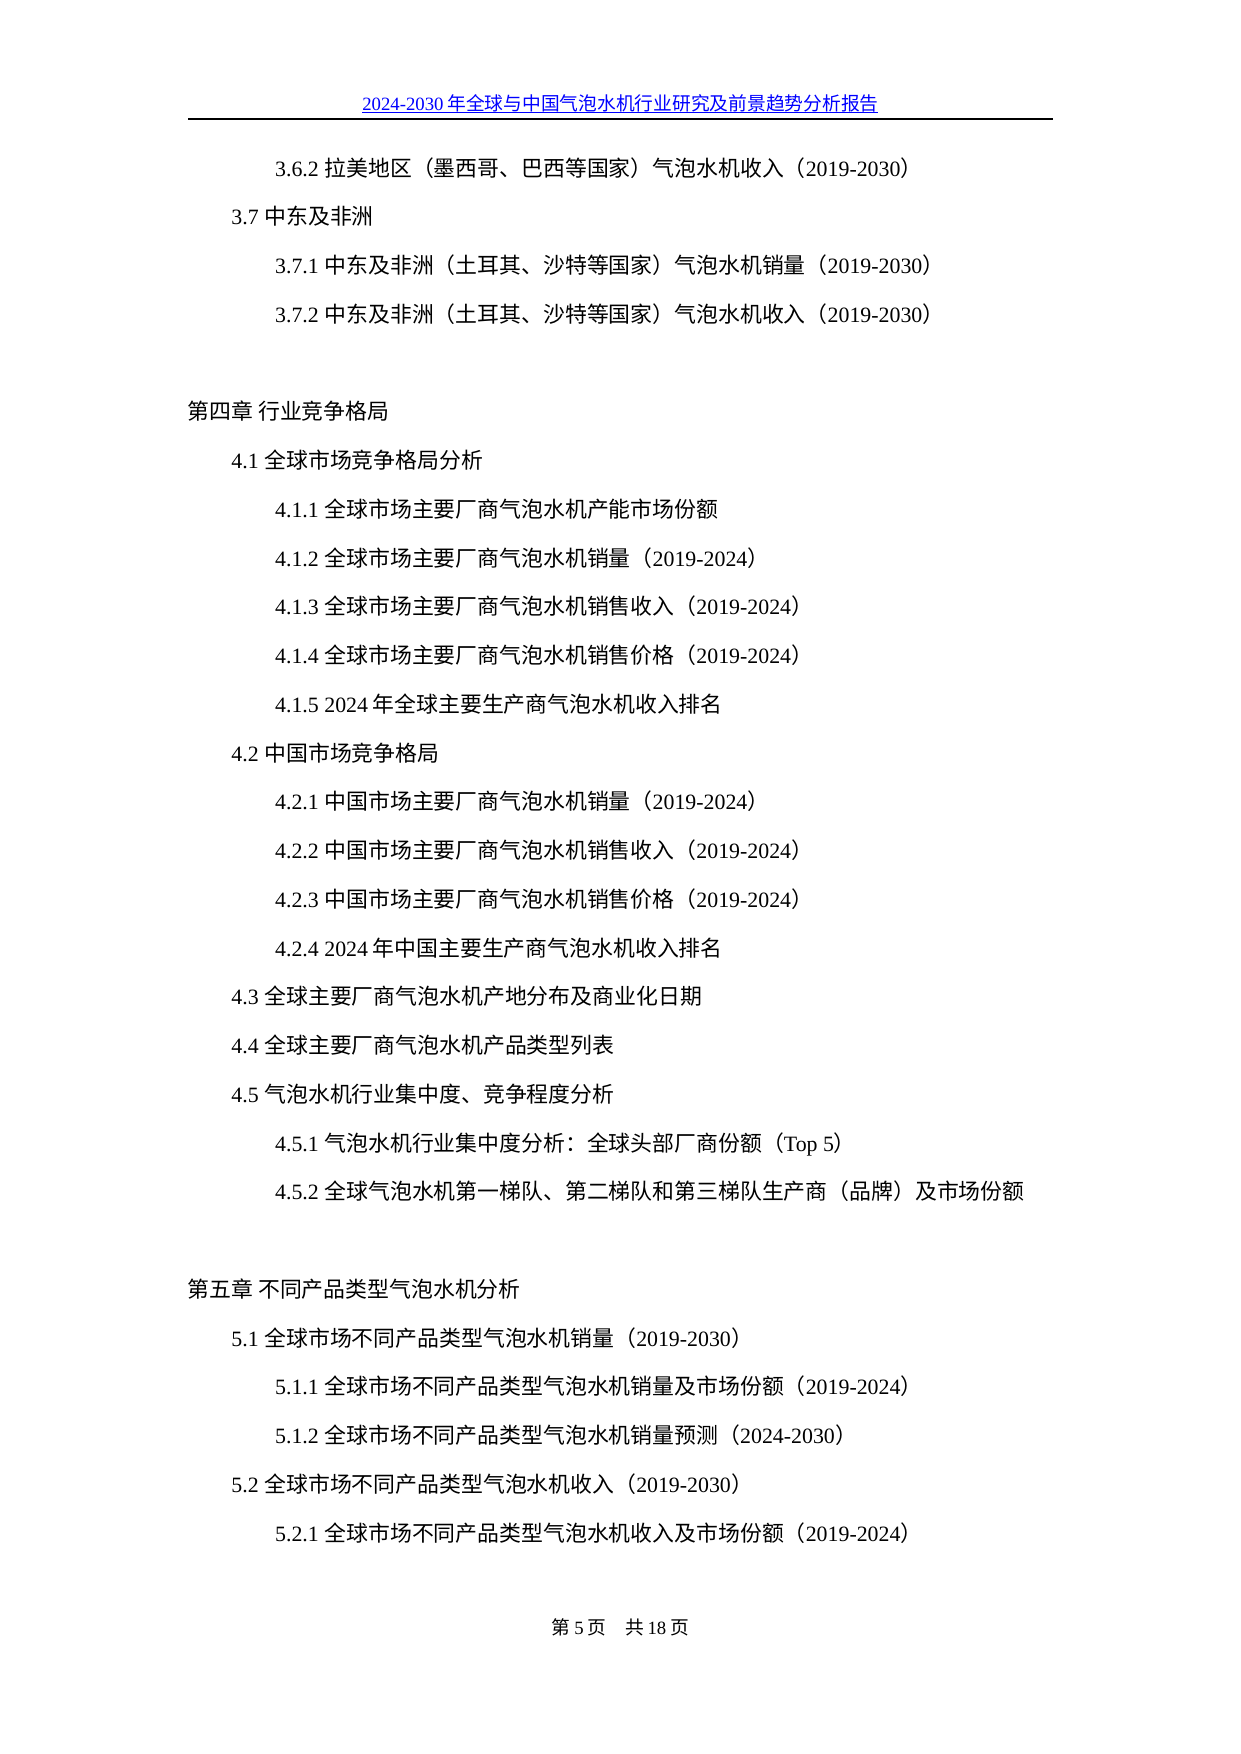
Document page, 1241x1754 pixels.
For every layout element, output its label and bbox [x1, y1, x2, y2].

text [187, 150, 1053, 1548]
